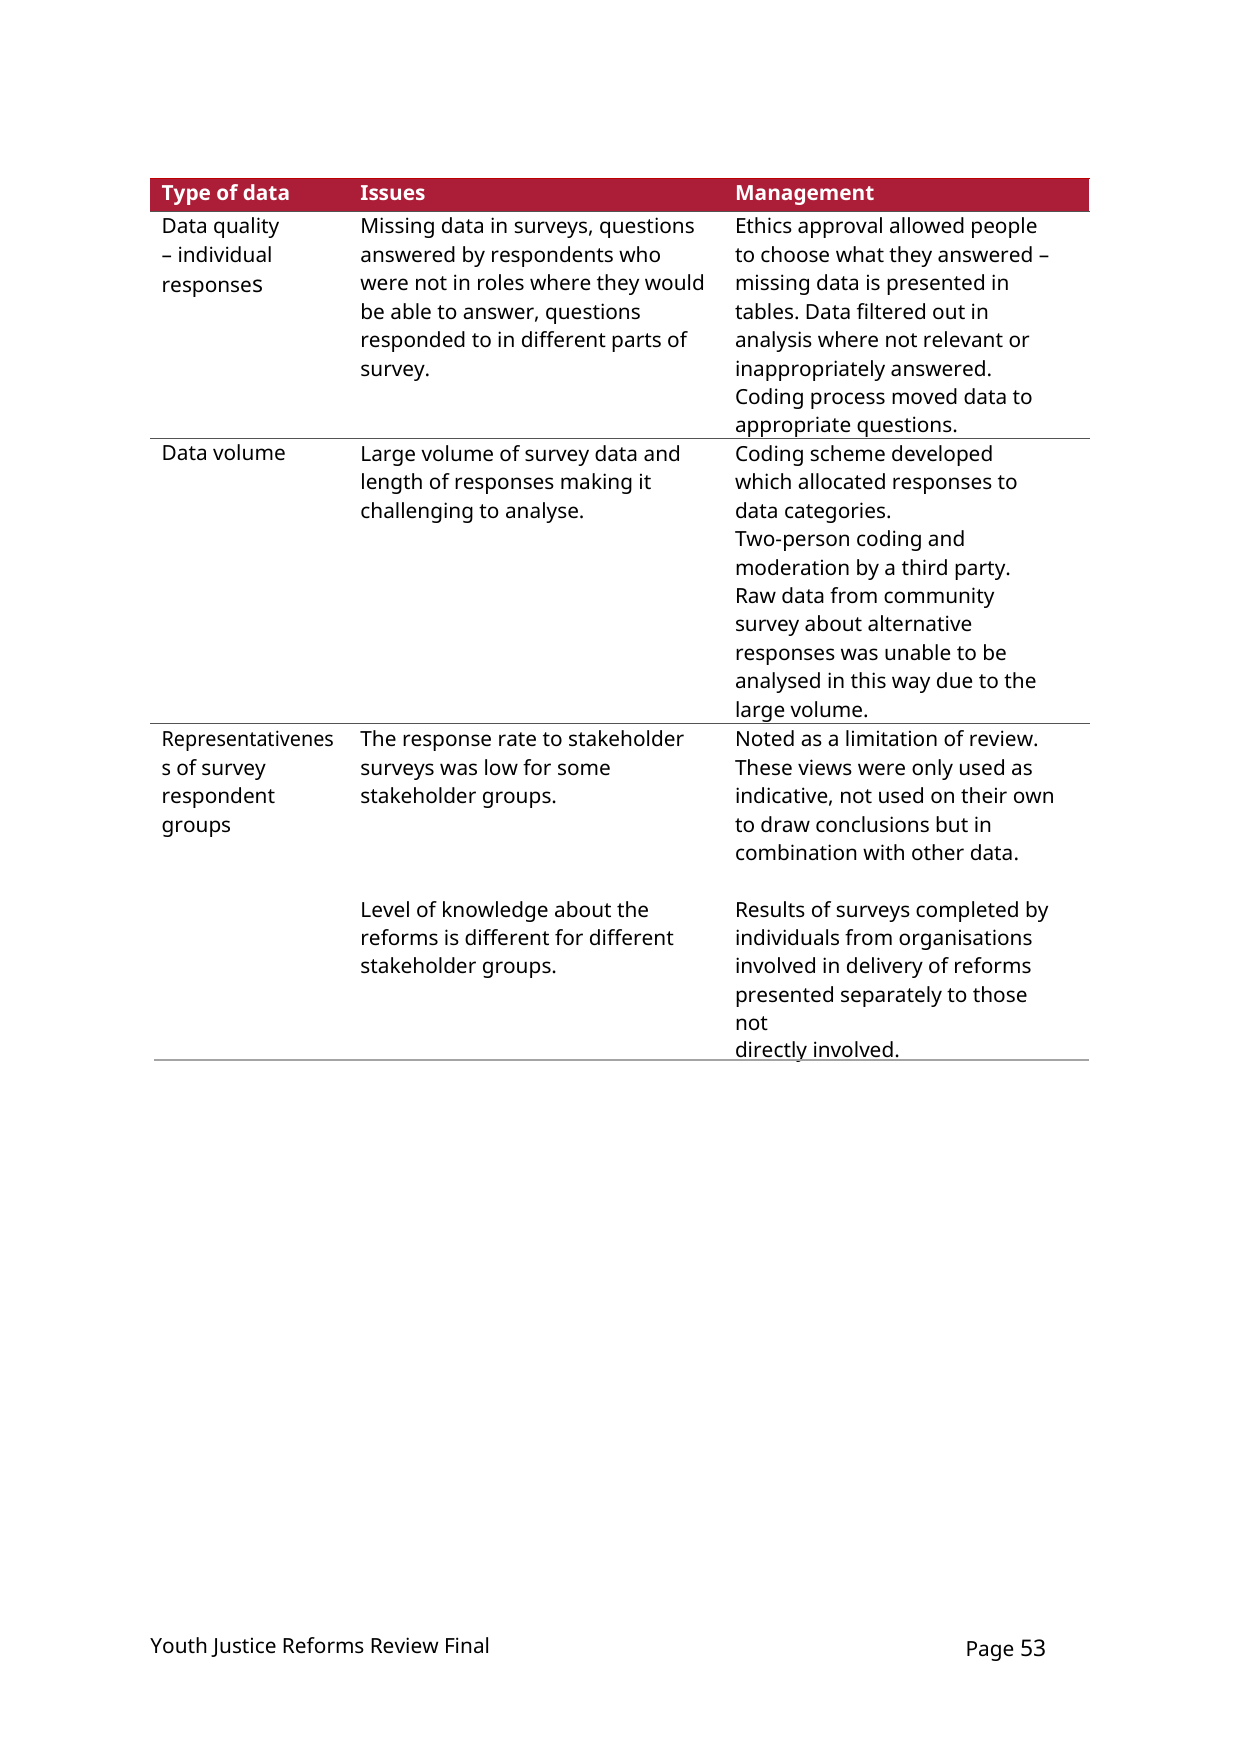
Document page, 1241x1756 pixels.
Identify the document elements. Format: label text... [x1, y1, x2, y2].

table_cell Ethics approval allowed people to choose what they answered – missing data is presented in tables. Data filtered out in analysis where not relevant or inappropriately answered. Coding process moved data to appropriate questions. [722, 212, 1089, 438]
table_header Management [722, 179, 1089, 211]
table_cell Noted as a limitation of review. These views were only used as indicative, not used on their own to draw conclusions but in combination with other data. Results of surveys completed by individuals from organisations involved in delivery of reforms presented separately to those not directly involved. [722, 724, 1089, 1059]
table_cell Representativeness of survey respondent groups [150, 724, 349, 1062]
table_cell Missing data in surveys, questions answered by respondents who were not in roles where they would be able to answer, questions responded to in different parts of survey. [349, 212, 722, 438]
table_header Type of data [150, 179, 349, 211]
table_cell Data quality – individual responses [150, 212, 349, 438]
table_cell Large volume of survey data and length of responses making it challenging to analyse. [349, 439, 722, 723]
table_header Issues [349, 179, 722, 211]
table_cell Coding scheme developed which allocated responses to data categories. Two-person coding and moderation by a third party. Raw data from community survey about alternative responses was unable to be analysed in this way due to the large volume. [722, 439, 1089, 723]
table_cell The response rate to stakeholder surveys was low for some stakeholder groups. Level of knowledge about the reforms is different for different stakeholder groups. [349, 724, 722, 1059]
table_cell Data volume [150, 439, 349, 723]
